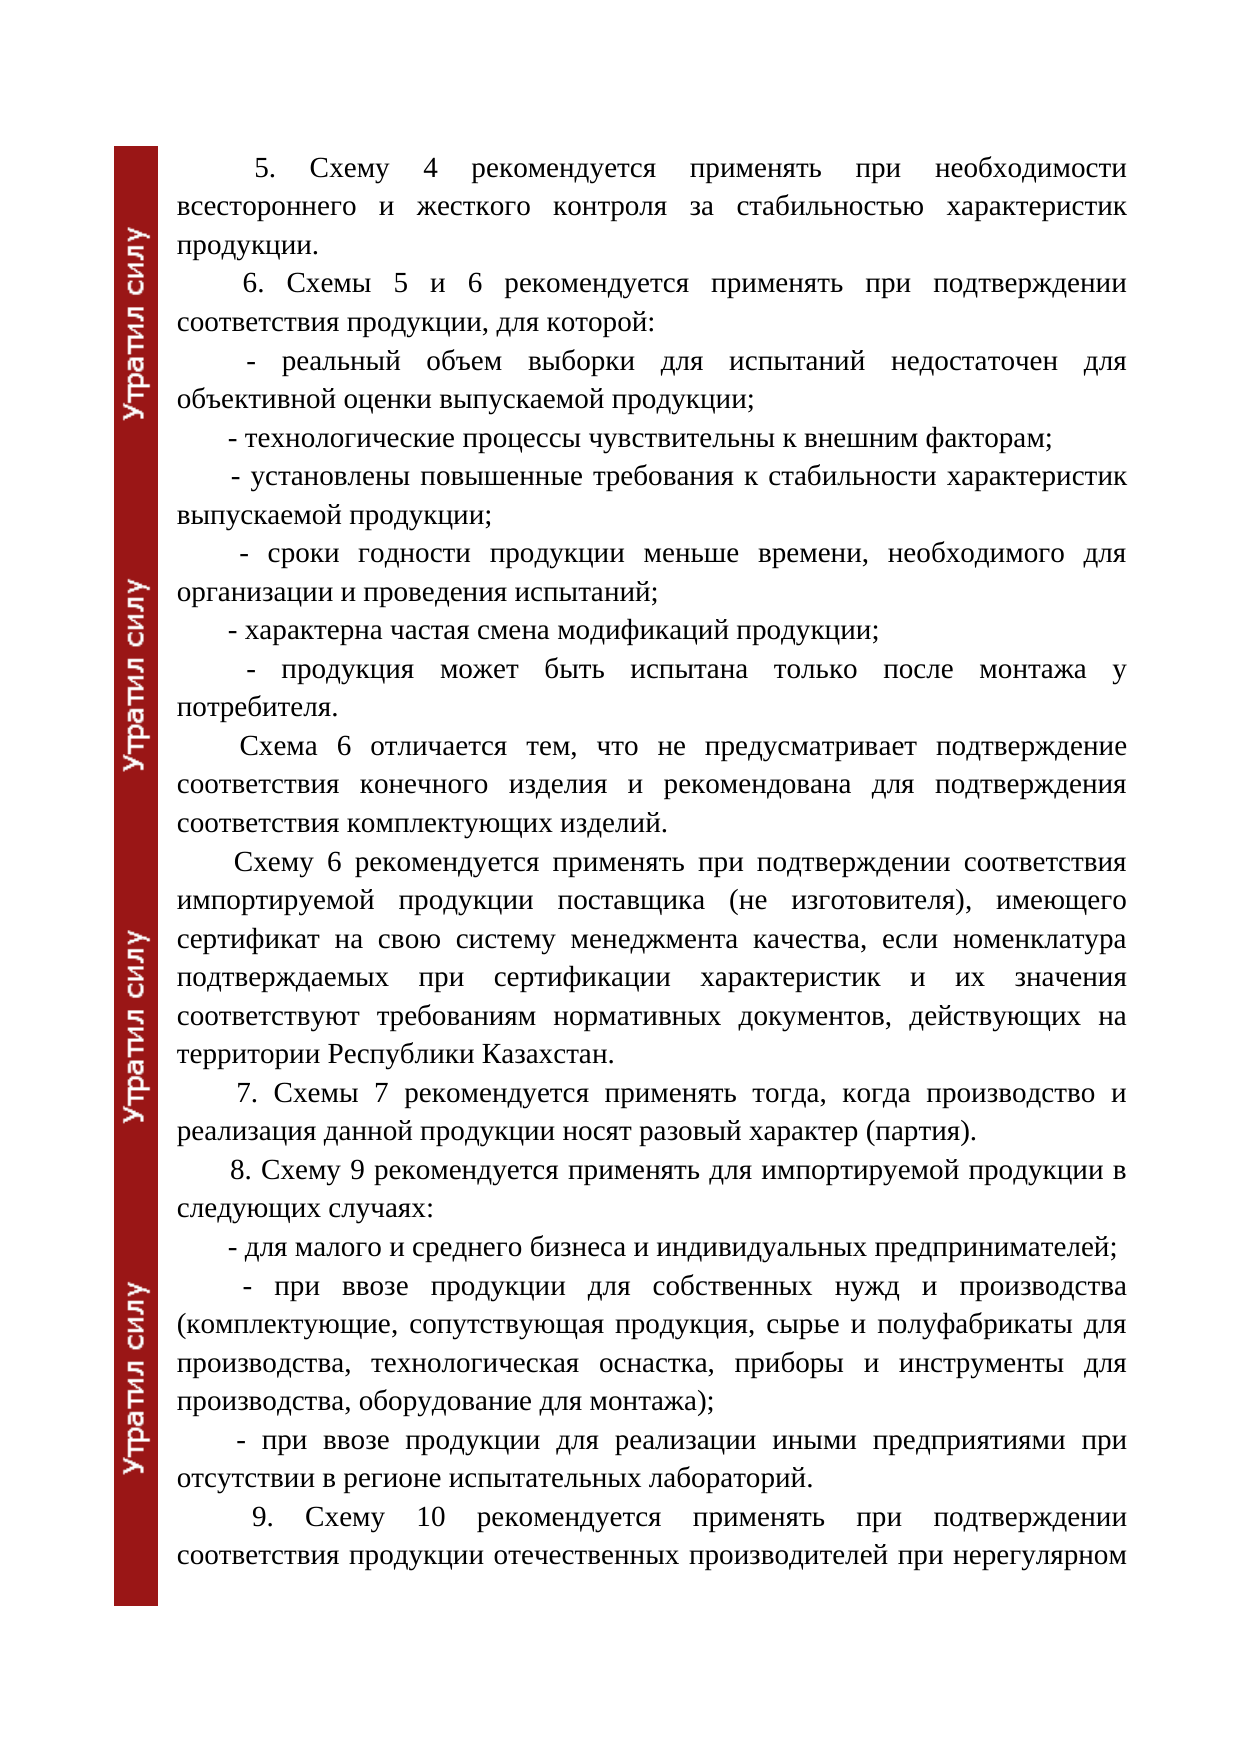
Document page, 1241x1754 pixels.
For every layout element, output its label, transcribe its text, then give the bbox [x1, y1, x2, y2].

text 6. Схемы 5 и 6 рекомендуется применять при подтверждении соответствия продукции, для которой: [112, 266, 1128, 338]
text Схему 6 рекомендуется применять при подтверждении соответствия импортируемой продукции поставщика (не изготовителя), имеющего сертификат на свою систему менеджмента качества, если номенклатура подтверждаемых при сертификации характеристик и их значения соответствуют требованиям нормативных документов, действующих на территории Республики Казахстан. [112, 844, 1128, 1070]
picture [114, 1224, 158, 1229]
text 7. Схемы 7 рекомендуется применять тогда, когда производство и реализация данной продукции носят разовый характер (партия). [112, 1075, 1128, 1147]
text Схема 6 отличается тем, что не предусматривает подтверждение соответствия конечного изделия и рекомендована для подтверждения соответствия комплектующих изделий. [112, 728, 1128, 839]
picture [114, 146, 158, 150]
picture [114, 453, 158, 458]
picture [114, 1417, 158, 1422]
text - при ввозе продукции для реализации иными предприятиями при отсутствии в регионе испытательных лабораторий. [112, 1422, 1128, 1494]
text - характерна частая смена модификаций продукции; [112, 612, 1128, 646]
picture [114, 1494, 158, 1499]
picture [114, 261, 158, 266]
picture [114, 1147, 158, 1152]
text - при ввозе продукции для собственных нужд и производства (комплектующие, сопутствующая продукция, сырье и полуфабрикаты для производства, технологическая оснастка, приборы и инструменты для производства, оборудование для монтажа); [112, 1268, 1128, 1417]
picture [114, 646, 158, 651]
picture [114, 338, 158, 343]
picture [114, 839, 158, 844]
picture [114, 415, 158, 420]
picture [114, 723, 158, 728]
text 5. Схему 4 рекомендуется применять при необходимости всестороннего и жесткого контроля за стабильностью характеристик продукции. [112, 150, 1128, 261]
picture [114, 1571, 158, 1606]
text - реальный объем выборки для испытаний недостаточен для объективной оценки выпускаемой продукции; [112, 343, 1128, 415]
text - сроки годности продукции меньше времени, необходимого для организации и проведения испытаний; [112, 535, 1128, 607]
text - технологические процессы чувствительны к внешним факторам; [112, 420, 1128, 453]
text - установлены повышенные требования к стабильности характеристик выпускаемой продукции; [112, 458, 1128, 530]
picture [114, 530, 158, 535]
text - продукция может быть испытана только после монтажа у потребителя. [112, 651, 1128, 723]
picture [114, 1263, 158, 1268]
text 8. Схему 9 рекомендуется применять для импортируемой продукции в следующих случаях: [112, 1152, 1128, 1224]
picture [114, 607, 158, 612]
text - для малого и среднего бизнеса и индивидуальных предпринимателей; [112, 1229, 1128, 1263]
picture [114, 1070, 158, 1075]
